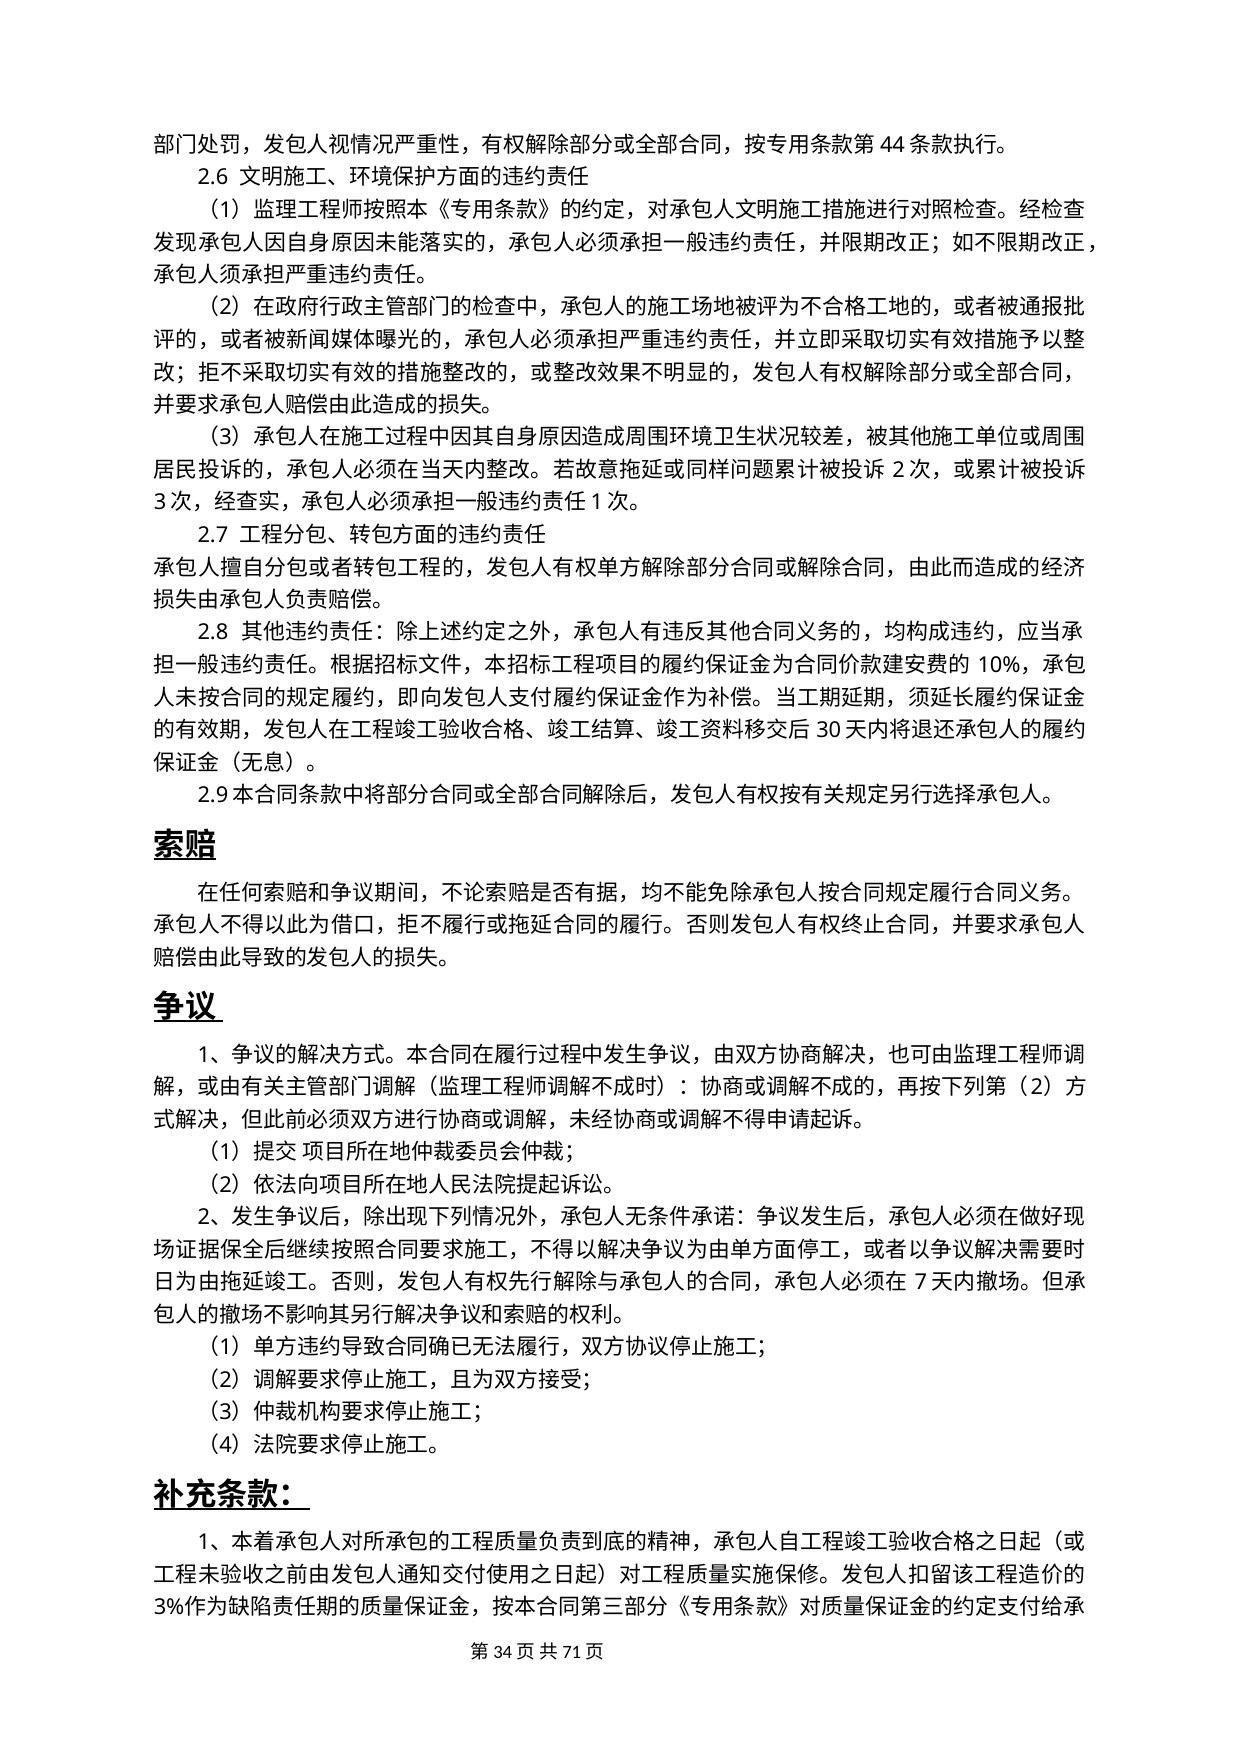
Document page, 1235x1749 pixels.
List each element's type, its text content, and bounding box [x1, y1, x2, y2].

text 1、争议的解决方式。本合同在履行过程中发生争议，由双方协商解决，也可由监理工程师调解，或由有关主管部门调解（监理工程师调解不成时）：协商或调解不成的，再按下列第（2）方式解决，但此前必须双方进行协商或调解，未经协商或调解不得申请起诉。 [153, 1037, 1087, 1134]
text （1）监理工程师按照本《专用条款》的约定，对承包人文明施工措施进行对照检查。经检查发现承包人因自身原因未能落实的，承包人必须承担一般违约责任，并限期改正；如不限期改正，承包人须承担严重违约责任。 [153, 192, 1087, 289]
text （2）在政府行政主管部门的检查中，承包人的施工场地被评为不合格工地的，或者被通报批评的，或者被新闻媒体曝光的，承包人必须承担严重违约责任，并立即采取切实有效措施予以整改；拒不采取切实有效的措施整改的，或整改效果不明显的，发包人有权解除部分或全部合同，并要求承包人赔偿由此造成的损失。 [153, 289, 1087, 419]
text （3）仲裁机构要求停止施工； [153, 1394, 1087, 1427]
text 2、发生争议后，除出现下列情况外，承包人无条件承诺：争议发生后，承包人必须在做好现场证据保全后继续按照合同要求施工，不得以解决争议为由单方面停工，或者以争议解决需要时日为由拖延竣工。否则，发包人有权先行解除与承包人的合同，承包人必须在7天内撤场。但承包人的撤场不影响其另行解决争议和索赔的权利。 [153, 1199, 1087, 1329]
text （4）法院要求停止施工。 [153, 1427, 1087, 1459]
text （3）承包人在施工过程中因其自身原因造成周围环境卫生状况较差，被其他施工单位或周围居民投诉的，承包人必须在当天内整改。若故意拖延或同样问题累计被投诉2次，或累计被投诉3次，经查实，承包人必须承担一般违约责任1次。 [153, 419, 1087, 517]
text （2）调解要求停止施工，且为双方接受； [153, 1362, 1087, 1394]
text 争议 [153, 972, 1087, 1037]
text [153, 127, 1087, 159]
text 2.8 其他违约责任：除上述约定之外，承包人有违反其他合同义务的，均构成违约，应当承担一般违约责任。根据招标文件，本招标工程项目的履约保证金为合同价款建安费的10%，承包人未按合同的规定履约，即向发包人支付履约保证金作为补偿。当工期延期，须延长履约保证金的有效期，发包人在工程竣工验收合格、竣工结算、竣工资料移交后30天内将退还承包人的履约保证金（无息）。 [153, 614, 1087, 777]
text 2.9本合同条款中将部分合同或全部合同解除后，发包人有权按有关规定另行选择承包人。 [153, 777, 1087, 809]
text 在任何索赔和争议期间，不论索赔是否有据，均不能免除承包人按合同规定履行合同义务。承包人不得以此为借口，拒不履行或拖延合同的履行。否则发包人有权终止合同，并要求承包人赔偿由此导致的发包人的损失。 [153, 874, 1087, 972]
text 2.6 文明施工、环境保护方面的违约责任 [153, 159, 1087, 192]
text 补充条款： [153, 1459, 1087, 1524]
text 2.7 工程分包、转包方面的违约责任 [153, 517, 1087, 549]
text （1）单方违约导致合同确已无法履行，双方协议停止施工； [153, 1329, 1087, 1362]
text （1）提交 项目所在地仲裁委员会仲裁； [153, 1134, 1087, 1167]
text 承包人擅自分包或者转包工程的，发包人有权单方解除部分合同或解除合同，由此而造成的经济损失由承包人负责赔偿。 [153, 549, 1087, 614]
text 索赔 [153, 809, 1087, 874]
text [153, 1524, 1087, 1622]
text （2）依法向项目所在地人民法院提起诉讼。 [153, 1167, 1087, 1199]
